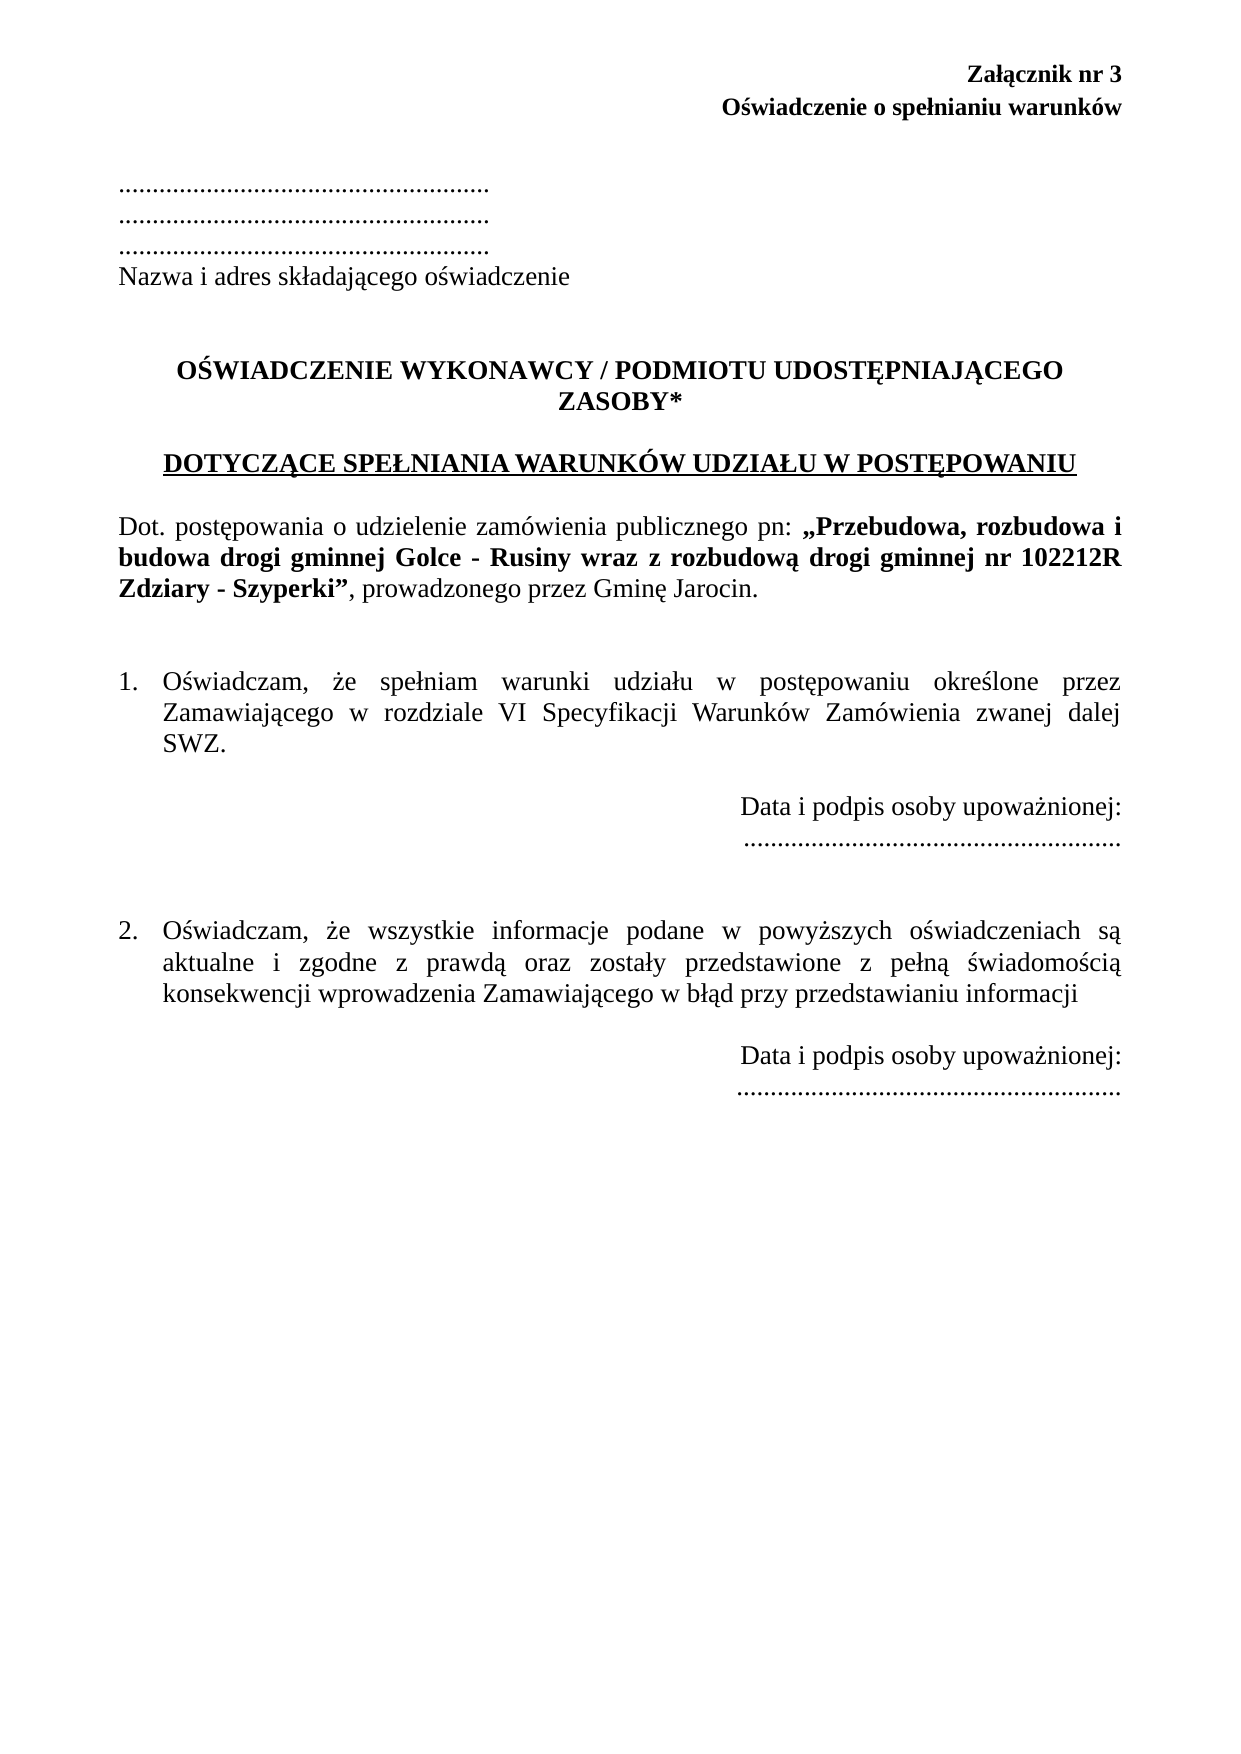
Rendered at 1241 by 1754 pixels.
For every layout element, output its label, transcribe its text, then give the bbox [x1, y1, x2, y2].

text DOTYCZĄCE SPEŁNIANIA WARUNKÓW UDZIAŁU W POSTĘPOWANIU [118, 447, 1122, 478]
text OŚWIADCZENIE WYKONAWCY / PODMIOTU UDOSTĘPNIAJĄCEGO ZASOBY* [118, 354, 1122, 416]
text Data i podpis osoby upoważnionej: [118, 790, 1122, 821]
text ....................................................... [118, 198, 1122, 229]
text ....................................................... [118, 229, 1122, 260]
text Nazwa i adres składającego oświadczenie [118, 260, 1122, 292]
text Dot. postępowania o udzielenie zamówienia publicznego pn: „Przebudowa, rozbudowa i budowa drogi gminnej Golce - Rusiny wraz z rozbudową drogi gminnej nr 102212R Zdziary - Szyperki”, prowadzonego przez Gminę Jarocin. [118, 509, 1122, 603]
list Oświadczam, że spełniam warunki udziału w postępowaniu określone przez Zamawiającego w rozdziale VI Specyfikacji Warunków Zamówienia zwanej dalej SWZ. [118, 665, 1122, 759]
text Data i podpis osoby upoważnionej: [118, 1039, 1122, 1070]
text ....................................................... [118, 167, 1122, 198]
text ......................................................... [118, 1070, 1122, 1101]
text ........................................................ [118, 821, 1122, 852]
list Oświadczam, że wszystkie informacje podane w powyższych oświadczeniach są aktualne i zgodne z prawdą oraz zostały przedstawione z pełną świadomością konsekwencji wprowadzenia Zamawiającego w błąd przy przedstawianiu informacji [118, 914, 1122, 1008]
